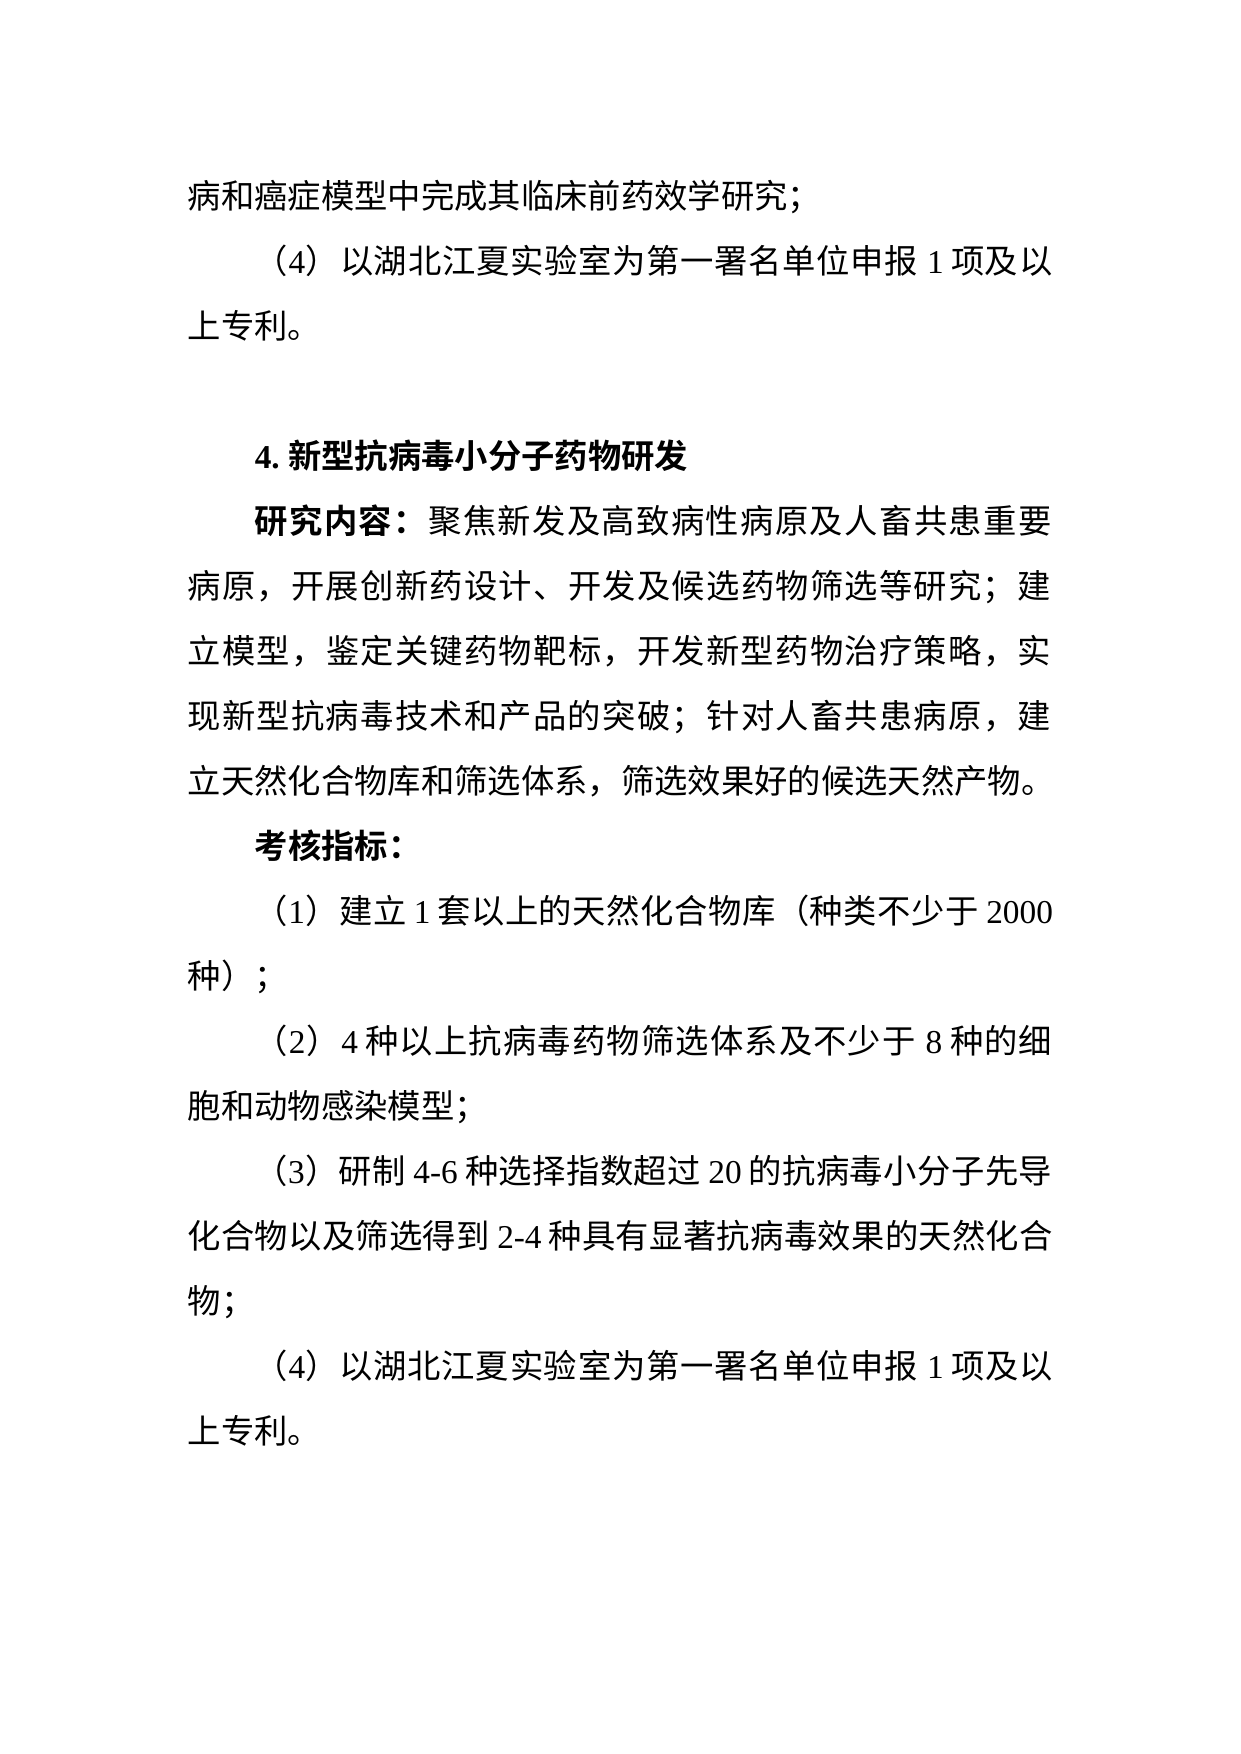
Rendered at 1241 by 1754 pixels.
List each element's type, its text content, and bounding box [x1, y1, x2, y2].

text （2）4种以上抗病毒药物筛选体系及不少于8种的细胞和动物感染模型； [187, 1007, 1053, 1137]
text （3）研制4-6种选择指数超过20的抗病毒小分子先导化合物以及筛选得到2-4种具有显著抗病毒效果的天然化合物； [187, 1137, 1053, 1332]
list 新型抗病毒小分子药物研发 [187, 422, 1053, 487]
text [187, 162, 1053, 227]
text 考核指标： [187, 812, 1053, 877]
text （4）以湖北江夏实验室为第一署名单位申报1项及以上专利。 [187, 227, 1053, 357]
text （4）以湖北江夏实验室为第一署名单位申报1项及以上专利。 [187, 1332, 1053, 1462]
text （1）建立1套以上的天然化合物库（种类不少于2000种）； [187, 877, 1053, 1007]
text 研究内容：聚焦新发及高致病性病原及人畜共患重要病原，开展创新药设计、开发及候选药物筛选等研究；建立模型，鉴定关键药物靶标，开发新型药物治疗策略，实现新型抗病毒技术和产品的突破；针对人畜共患病原，建立天然化合物库和筛选体系，筛选效果好的候选天然产物。 [187, 487, 1053, 812]
